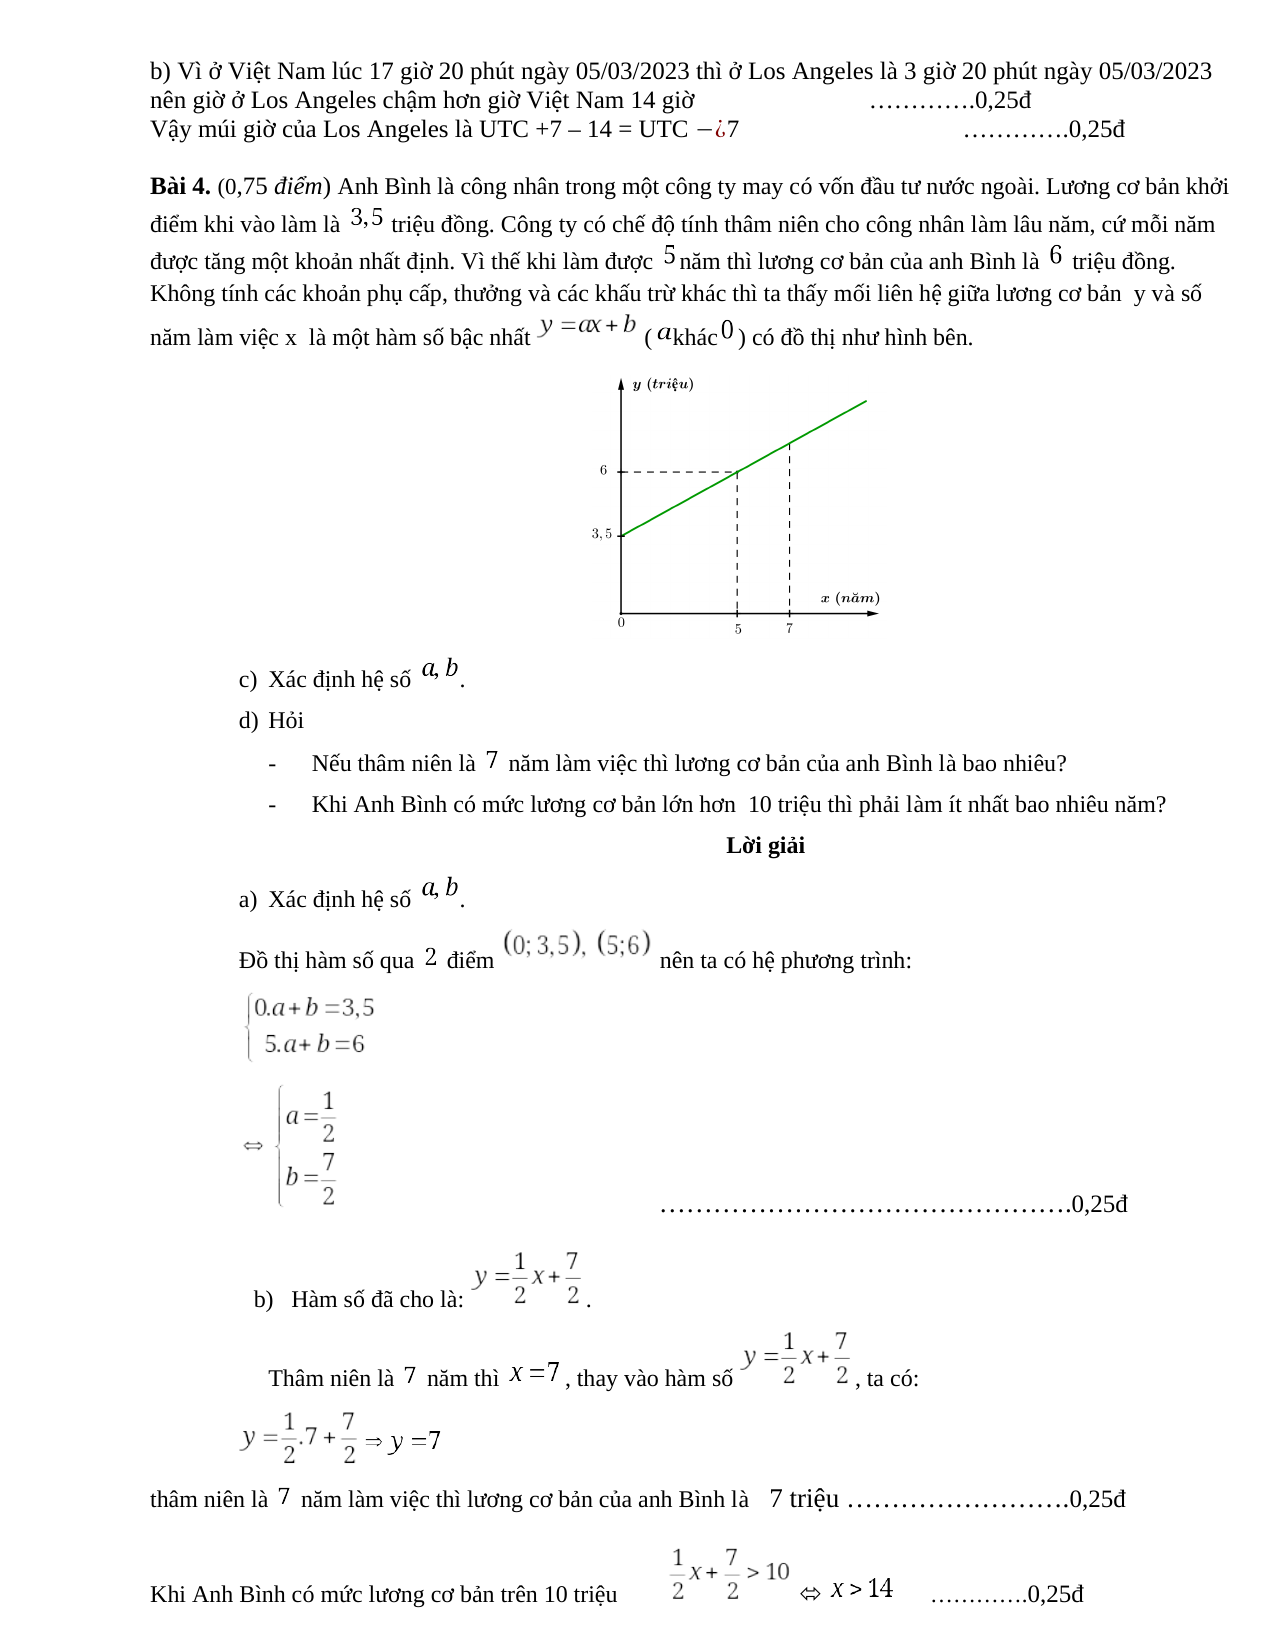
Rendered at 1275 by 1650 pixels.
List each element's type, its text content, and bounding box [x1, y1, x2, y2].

text Vậy múi giờ của Los Angeles là UTC +7 – 14 = UTC 7 ………….0,25đ [150, 114, 1240, 142]
text Bài 4. (0,75 điểm) Anh Bình là công nhân trong một công ty may có vốn đầu tư nước ngoài. Lương cơ bản khởi điểm khi vào làm là triệu đồng. Công ty có chế độ tính thâm niên cho công nhân làm lâu năm, cứ mỗi năm được tăng một khoản nhất định. Vì thế khi làm được năm thì lương cơ bản của anh Bình là triệu đồng. Không tính các khoản phụ cấp, thưởng và các khấu trừ khác thì ta thấy mối liên hệ giữa lương cơ bản y và số năm làm việc x là một hàm số bậc nhất (khác) có đồ thị như hình bên. [150, 171, 1240, 350]
list Lời giải [291, 831, 1240, 859]
list Hỏi [239, 706, 1240, 734]
list Thâm niên là năm thì , thay vào hàm số , ta có: [268, 1326, 1240, 1392]
list Hàm số đã cho là: . [253, 1246, 1240, 1312]
picture [591, 375, 888, 639]
text b) Vì ở Việt Nam lúc 17 giờ 20 phút ngày 05/03/2023 thì ở Los Angeles là 3 giờ 20 phút ngày 05/03/2023 nên giờ ở Los Angeles chậm hơn giờ Việt Nam 14 giờ ………….0,25đ [150, 56, 1240, 114]
list Nếu thâm niên là năm làm việc thì lương cơ bản của anh Bình là bao nhiêu? [268, 748, 1240, 776]
list Khi Anh Bình có mức lương cơ bản lớn hơn 10 triệu thì phải làm ít nhất bao nhiêu năm? [268, 790, 1240, 818]
text thâm niên là năm làm việc thì lương cơ bản của anh Bình là 7 triệu …………………….0,25đ [150, 1482, 1240, 1513]
list Đồ thị hàm số qua điểm nên ta có hệ phương trình: [150, 926, 1240, 973]
list Xác định hệ số . [239, 653, 1240, 693]
list Xác định hệ số . [239, 873, 1240, 912]
text ……………………………………….0,25đ [150, 1082, 1240, 1218]
text Khi Anh Bình có mức lương cơ bản trên 10 triệu ………….0,25đ [150, 1541, 1240, 1608]
